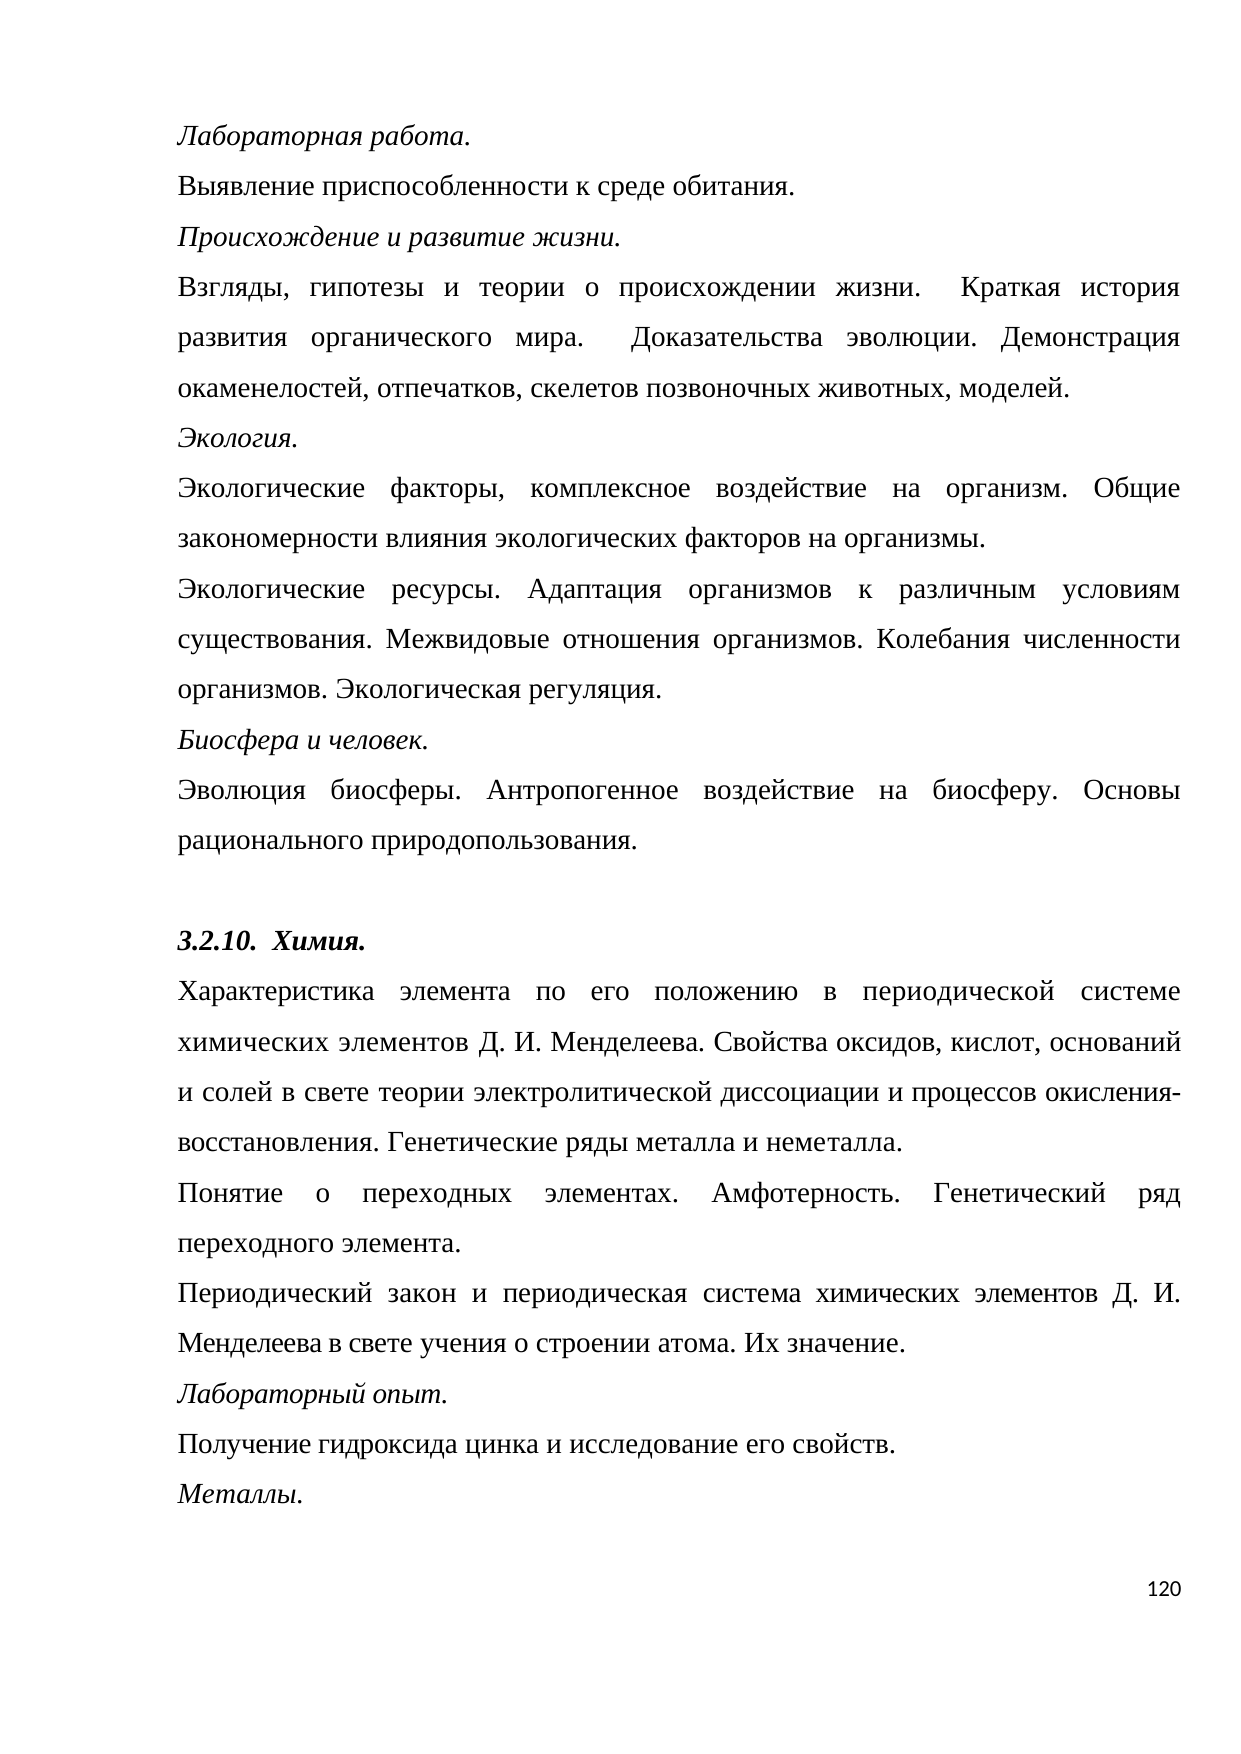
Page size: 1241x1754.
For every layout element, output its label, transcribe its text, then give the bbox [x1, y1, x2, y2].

text Происхождение и развитие жизни. [177, 219, 1181, 252]
text Получение гидроксида цинка и исследование его свойств. [177, 1426, 1181, 1460]
text Лабораторная работа. [177, 118, 1181, 152]
text Лабораторный опыт. [177, 1376, 1181, 1409]
text Характеристика элемента по его положению в периодической системе химических элементов Д. И. Менделеева. Свойства оксидов, кислот, оснований и солей в свете теории электролитической диссоциации и процессов окисления-восстановления. Генетические ряды металла и неметалла. [177, 973, 1181, 1158]
text Металлы. [177, 1477, 1181, 1510]
text Экологические ресурсы. Адаптация организмов к различным условиям существования. Межвидовые отношения организмов. Колебания численности организмов. Экологическая регуляция. [177, 571, 1181, 705]
text 3.2.10. Химия. [177, 923, 1181, 957]
text Понятие о переходных элементах. Амфотерность. Генетический ряд переходного элемента. [177, 1175, 1181, 1258]
text Экология. [177, 420, 1181, 453]
text Выявление приспособленности к среде обитания. [177, 168, 1181, 202]
text Эволюция биосферы. Антропогенное воздействие на биосферу. Основы рационального природопользования. [177, 772, 1181, 856]
text Периодический закон и периодическая система химических элементов Д. И. Менделеева в свете учения о строении атома. Их значение. [177, 1275, 1181, 1359]
text Биосфера и человек. [177, 722, 1181, 755]
text Экологические факторы, комплексное воздействие на организм. Общие закономерности влияния экологических факторов на организмы. [177, 470, 1181, 554]
text Взгляды, гипотезы и теории о происхождении жизни. Краткая история развития органического мира. Доказательства эволюции. Демонстрация окаменелостей, отпечатков, скелетов позвоночных животных, моделей. [177, 269, 1181, 403]
